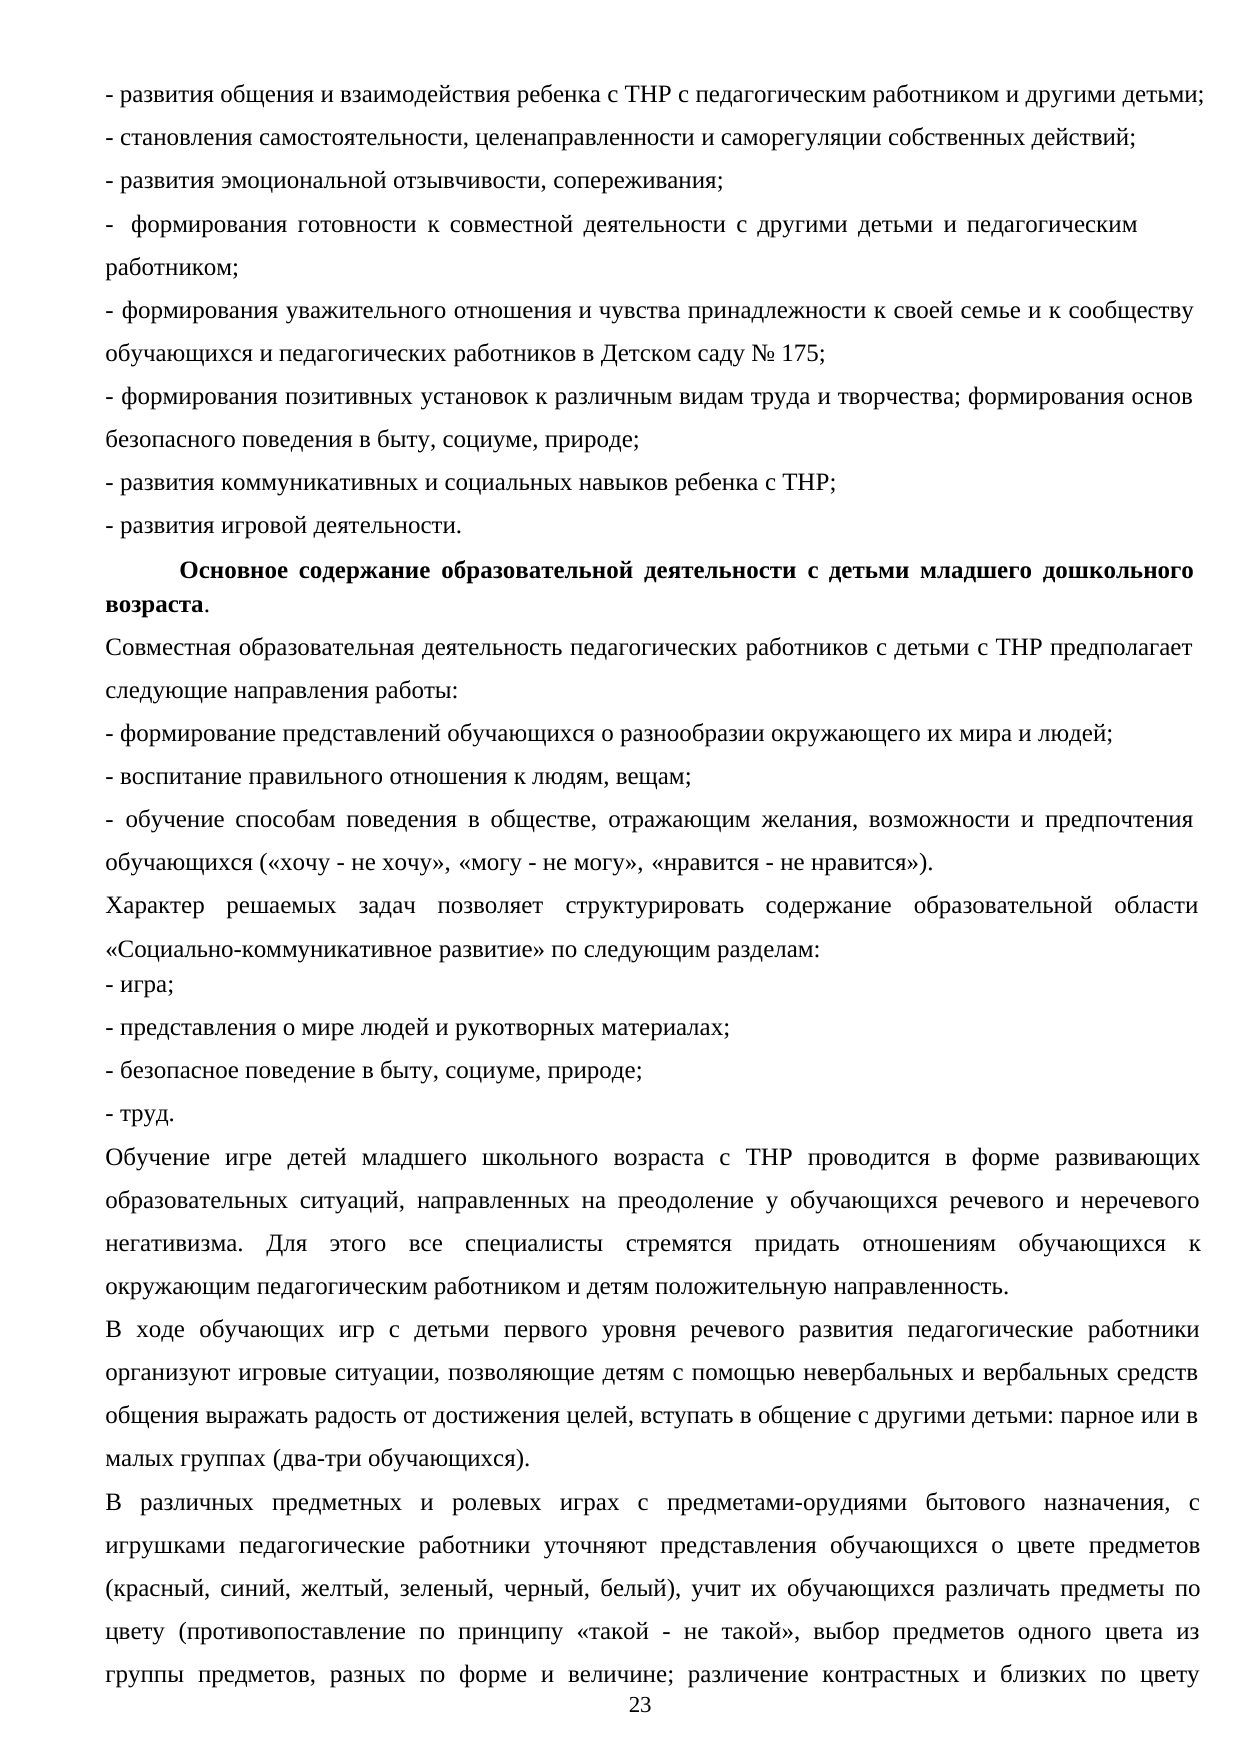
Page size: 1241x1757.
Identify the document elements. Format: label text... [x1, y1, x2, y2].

text «Социально-коммуникативное развитие» по следующим разделам: [105, 934, 1240, 962]
list развития эмоциональной отзывчивости, сопереживания; [105, 165, 1240, 194]
list формирования уважительного отношения и чувства принадлежности к своей семье и к сообществу обучающихся и педагогических работников в Детском саду № 175; [105, 295, 1197, 367]
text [105, 1487, 1201, 1688]
list развития общения и взаимодействия ребенка с ТНР с педагогическим работником и другими детьми; [105, 79, 1240, 108]
list игра; [105, 969, 1240, 997]
list развития коммуникативных и социальных навыков ребенка с ТНР; [105, 467, 1240, 496]
text Совместная образовательная деятельность педагогических работников с детьми с ТНР предполагает следующие направления работы: [105, 632, 1240, 704]
list труд. [105, 1098, 1240, 1127]
list развития игровой деятельности. [105, 511, 1240, 539]
subtitle Основное содержание образовательной деятельности с детьми младшего дошкольного возраста. [105, 555, 1240, 618]
text В ходе обучающих игр с детьми первого уровня речевого развития педагогические работники организуют игровые ситуации, позволяющие детям с помощью невербальных и вербальных средств общения выражать радость от достижения целей, вступать в общение с другими детьми: парное или в малых группах (два-три обучающихся). [105, 1314, 1200, 1472]
list формирования позитивных установок к различным видам труда и творчества; формирования основ безопасного поведения в быту, социуме, природе; [105, 381, 1197, 453]
text Характер решаемых задач позволяет структурировать содержание образовательной области [105, 891, 1240, 919]
list формирование представлений обучающихся о разнообразии окружающего их мира и людей; [105, 719, 1240, 747]
list формирования готовности к совместной деятельности с другими детьми и педагогическим работником; [105, 209, 1141, 281]
list становления самостоятельности, целенаправленности и саморегуляции собственных действий; [105, 122, 1240, 151]
list обучение способам поведения в обществе, отражающим желания, возможности и предпочтения обучающихся («хочу - не хочу», «могу - не могу», «нравится - не нравится»). [105, 804, 1197, 876]
text Обучение игре детей младшего школьного возраста с ТНР проводится в форме развивающих образовательных ситуаций, направленных на преодоление у обучающихся речевого и неречевого негативизма. Для этого все специалисты стремятся придать отношениям обучающихся к окружающим педагогическим работником и детям положительную направленность. [105, 1142, 1201, 1300]
list представления о мире людей и рукотворных материалах; [105, 1012, 1240, 1041]
list безопасное поведение в быту, социуме, природе; [105, 1055, 1240, 1084]
list воспитание правильного отношения к людям, вещам; [105, 761, 1240, 790]
